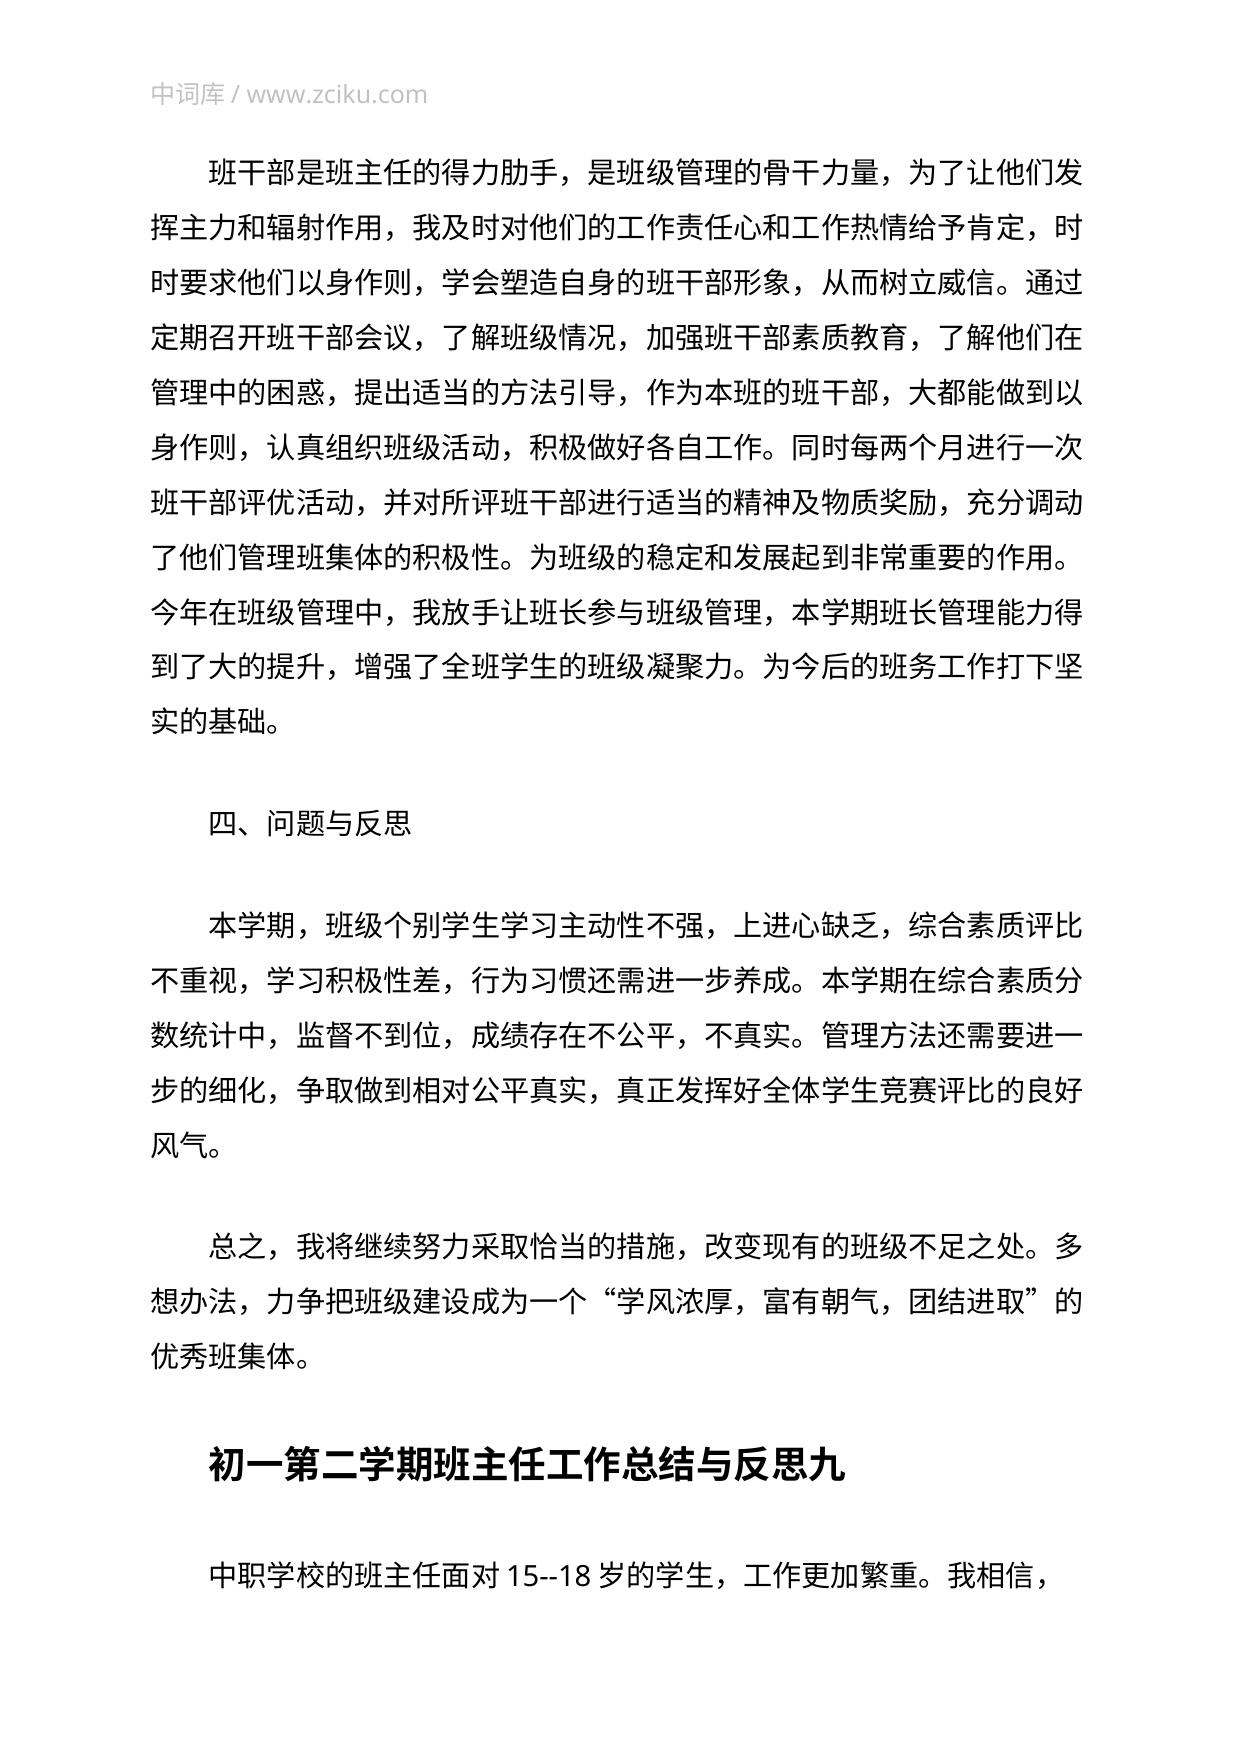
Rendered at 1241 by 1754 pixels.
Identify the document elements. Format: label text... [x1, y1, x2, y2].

text 班干部是班主任的得力肋手，是班级管理的骨干力量，为了让他们发挥主力和辐射作用，我及时对他们的工作责任心和工作热情给予肯定，时时要求他们以身作则，学会塑造自身的班干部形象，从而树立威信。通过定期召开班干部会议，了解班级情况，加强班干部素质教育，了解他们在管理中的困惑，提出适当的方法引导，作为本班的班干部，大都能做到以身作则，认真组织班级活动，积极做好各自工作。同时每两个月进行一次班干部评优活动，并对所评班干部进行适当的精神及物质奖励，充分调动了他们管理班集体的积极性。为班级的稳定和发展起到非常重要的作用。今年在班级管理中，我放手让班长参与班级管理，本学期班长管理能力得到了大的提升，增强了全班学生的班级凝聚力。为今后的班务工作打下坚实的基础。 [150, 150, 1090, 741]
text 本学期，班级个别学生学习主动性不强，上进心缺乏，综合素质评比不重视，学习积极性差，行为习惯还需进一步养成。本学期在综合素质分数统计中，监督不到位，成绩存在不公平，不真实。管理方法还需要进一步的细化，争取做到相对公平真实，真正发挥好全体学生竞赛评比的良好风气。 [150, 902, 1090, 1164]
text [150, 1553, 1090, 1595]
text 四、问题与反思 [150, 801, 1090, 843]
text 总之，我将继续努力采取恰当的措施，改变现有的班级不足之处。多想办法，力争把班级建设成为一个“学风浓厚，富有朝气，团结进取”的优秀班集体。 [150, 1224, 1090, 1376]
text 初一第二学期班主任工作总结与反思九 [150, 1435, 1090, 1490]
